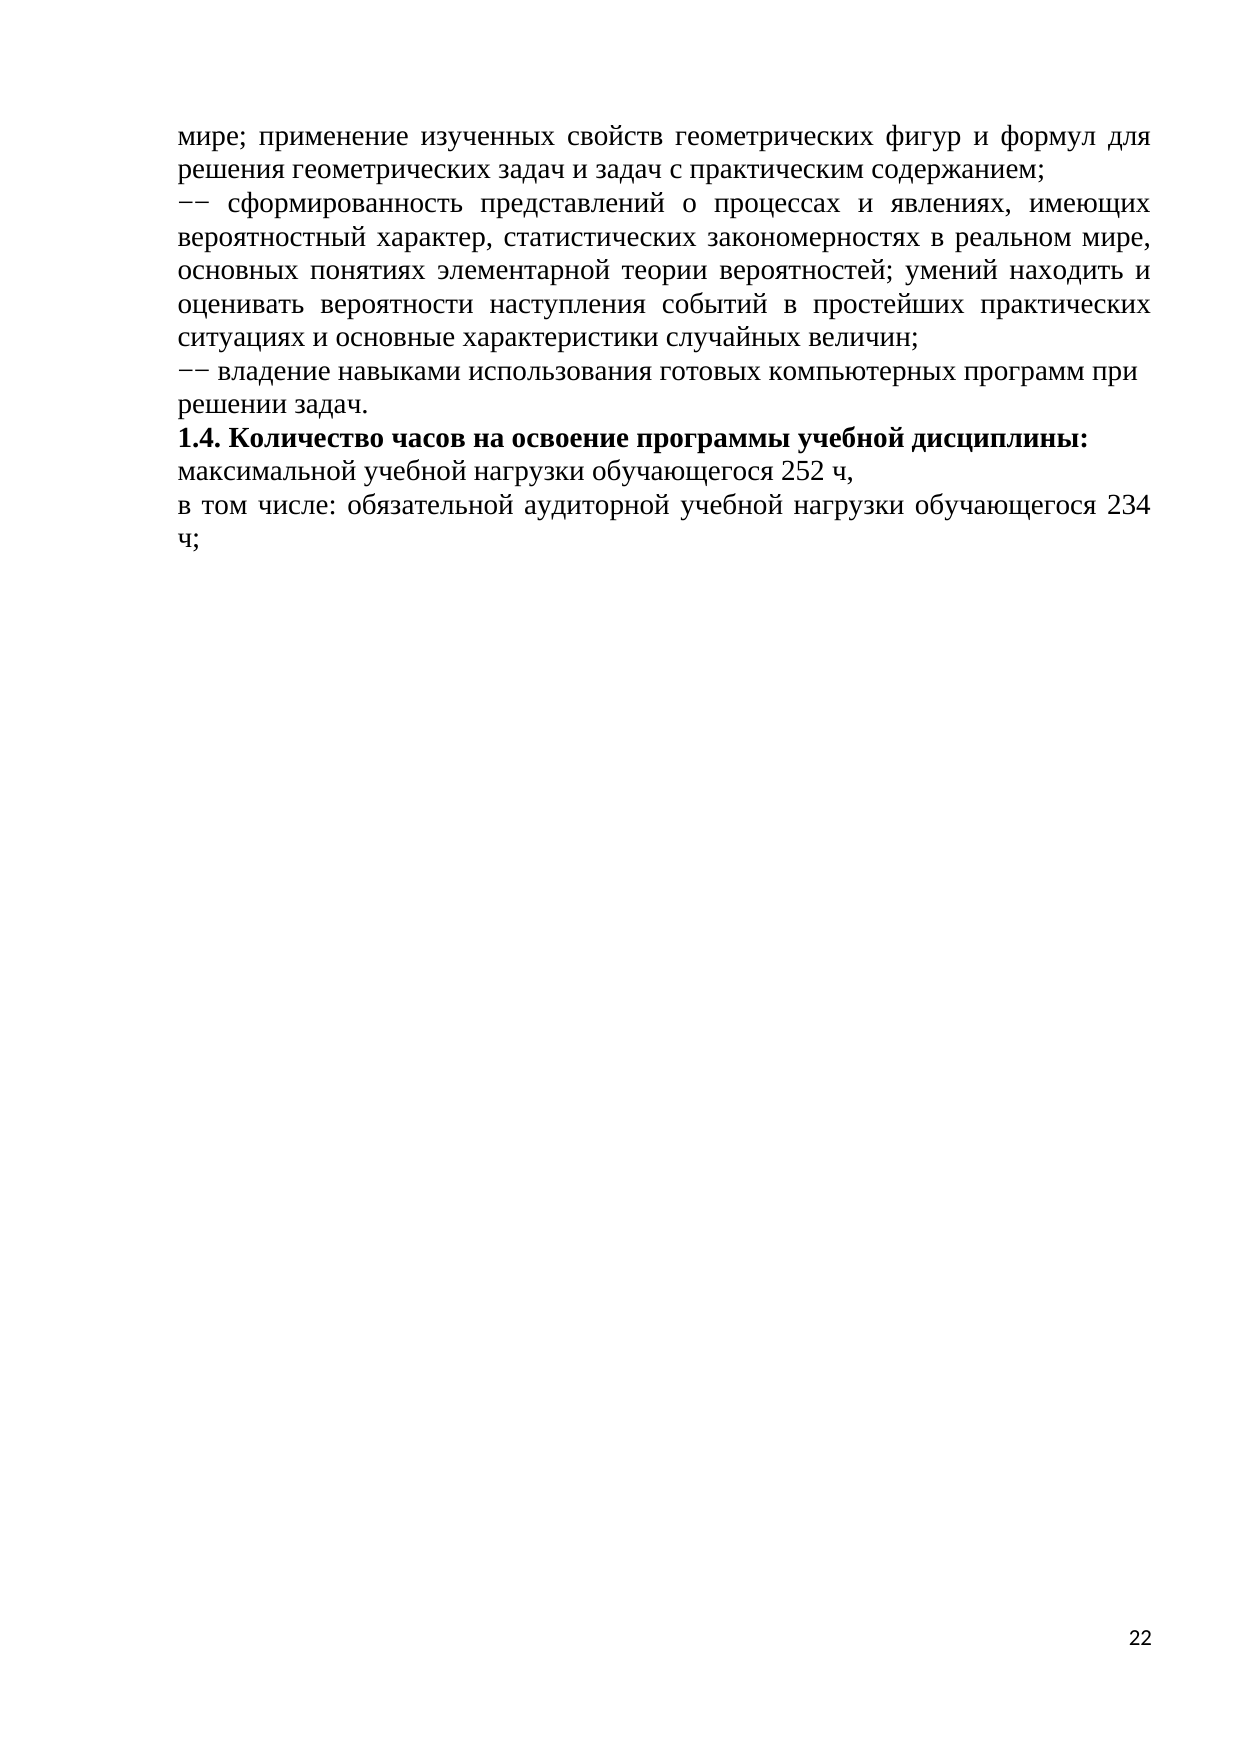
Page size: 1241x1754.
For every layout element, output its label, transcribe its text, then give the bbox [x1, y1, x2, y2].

text −− сформированность представлений о процессах и явлениях, имеющих вероятностный характер, статистических закономерностях в реальном мире, основных понятиях элементарной теории вероятностей; умений находить и оценивать вероятности наступления событий в простейших практических ситуациях и основные характеристики случайных величин; [177, 185, 1152, 353]
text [177, 118, 1152, 185]
text 1.4. Количество часов на освоение программы учебной дисциплины: [177, 420, 1152, 453]
text в том числе: обязательной аудиторной учебной нагрузки обучающегося 234 ч; [177, 487, 1152, 554]
text −− владение навыками использования готовых компьютерных программ при решении задач. [177, 353, 1152, 420]
text максимальной учебной нагрузки обучающегося 252 ч, [177, 453, 1152, 487]
